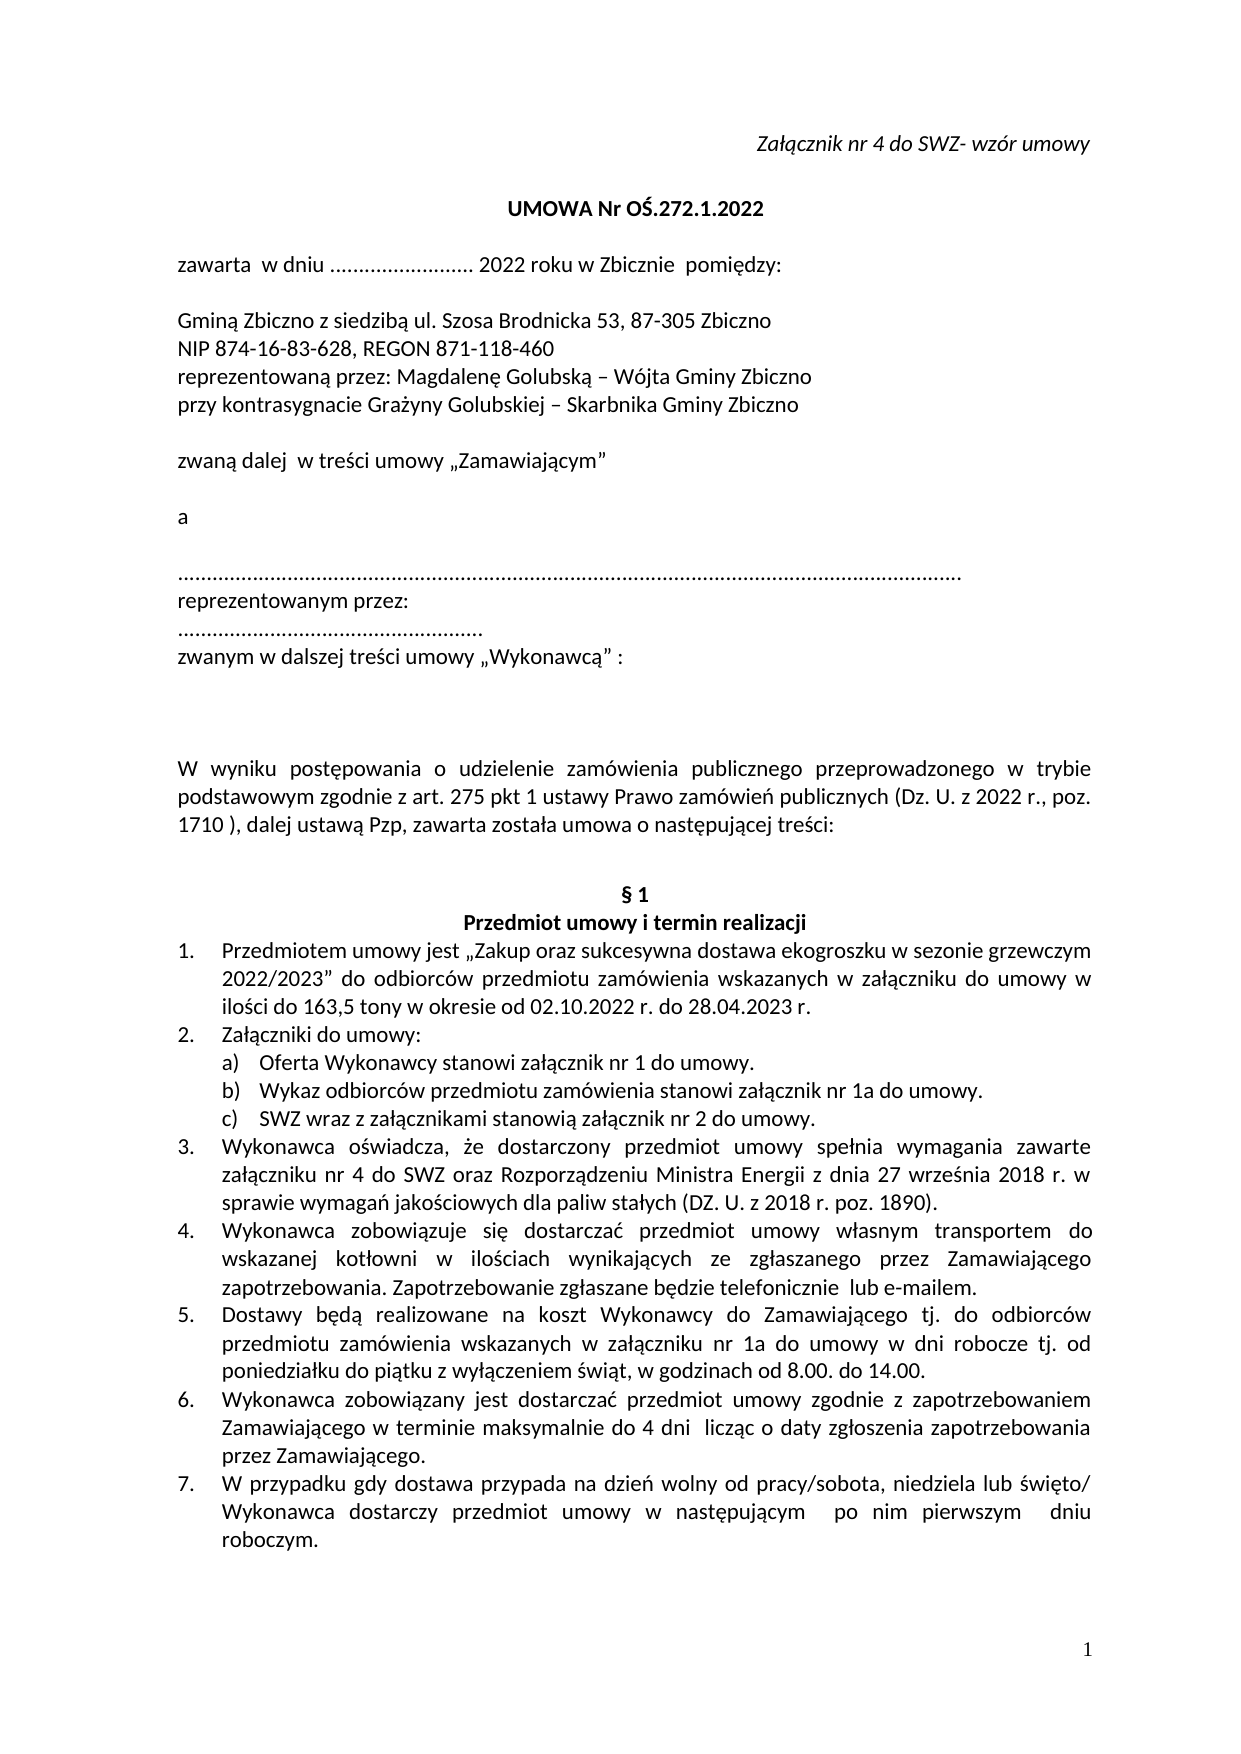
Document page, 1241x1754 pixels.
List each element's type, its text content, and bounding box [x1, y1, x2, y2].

text zwaną dalej w treści umowy „Zamawiającym” [177, 446, 1092, 474]
list Oferta Wykonawcy stanowi załącznik nr 1 do umowy. [222, 1048, 1092, 1076]
list Wykonawca zobowiązuje się dostarczać przedmiot umowy własnym transportem do wskazanej kotłowni w ilościach wynikających ze zgłaszanego przez Zamawiającego zapotrzebowania. Zapotrzebowanie zgłaszane będzie telefonicznie lub e-mailem. [177, 1217, 1092, 1301]
list Załączniki do umowy: [177, 1020, 1092, 1048]
text W wyniku postępowania o udzielenie zamówienia publicznego przeprowadzonego w trybie podstawowym zgodnie z art. 275 pkt 1 ustawy Prawo zamówień publicznych (Dz. U. z 2022 r., poz. 1710 ), dalej ustawą Pzp, zawarta została umowa o następującej treści: [177, 754, 1092, 838]
text Przedmiot umowy i termin realizacji [177, 908, 1092, 936]
list Wykaz odbiorców przedmiotu zamówienia stanowi załącznik nr 1a do umowy. [222, 1076, 1092, 1104]
list W przypadku gdy dostawa przypada na dzień wolny od pracy/sobota, niedziela lub święto/ Wykonawca dostarczy przedmiot umowy w następującym po nim pierwszym dniu roboczym. [177, 1469, 1092, 1553]
list Wykonawca oświadcza, że dostarczony przedmiot umowy spełnia wymagania zawarte załączniku nr 4 do SWZ oraz Rozporządzeniu Ministra Energii z dnia 27 września 2018 r. w sprawie wymagań jakościowych dla paliw stałych (DZ. U. z 2018 r. poz. 1890). [177, 1132, 1092, 1217]
text zawarta w dniu ......................... 2022 roku w Zbicznie pomiędzy: [177, 250, 1092, 278]
text reprezentowaną przez: Magdalenę Golubską – Wójta Gminy Zbiczno [177, 362, 1092, 390]
text zwanym w dalszej treści umowy „Wykonawcą” : [177, 642, 1092, 670]
text ........................................................................................................................................ [177, 558, 1092, 586]
list Przedmiotem umowy jest „Zakup oraz sukcesywna dostawa ekogroszku w sezonie grzewczym 2022/2023” do odbiorców przedmiotu zamówienia wskazanych w załączniku do umowy w ilości do 163,5 tony w okresie od 02.10.2022 r. do 28.04.2023 r. [177, 936, 1092, 1020]
text reprezentowanym przez: [177, 586, 1092, 614]
list SWZ wraz z załącznikami stanowią załącznik nr 2 do umowy. [222, 1104, 1092, 1132]
text Załącznik nr 4 do SWZ- wzór umowy [177, 129, 1092, 158]
text NIP 874-16-83-628, REGON 871-118-460 [177, 334, 1092, 362]
text § 1 [177, 880, 1092, 908]
subtitle UMOWA Nr OŚ.272.1.2022 [179, 194, 1092, 222]
text a [177, 502, 1092, 530]
list Wykonawca zobowiązany jest dostarczać przedmiot umowy zgodnie z zapotrzebowaniem Zamawiającego w terminie maksymalnie do 4 dni licząc o daty zgłoszenia zapotrzebowania przez Zamawiającego. [177, 1385, 1092, 1469]
text przy kontrasygnacie Grażyny Golubskiej – Skarbnika Gminy Zbiczno [177, 390, 1092, 418]
text Gminą Zbiczno z siedzibą ul. Szosa Brodnicka 53, 87-305 Zbiczno [177, 306, 1092, 334]
list Dostawy będą realizowane na koszt Wykonawcy do Zamawiającego tj. do odbiorców przedmiotu zamówienia wskazanych w załączniku nr 1a do umowy w dni robocze tj. od poniedziałku do piątku z wyłączeniem świąt, w godzinach od 8.00. do 14.00. [177, 1301, 1092, 1385]
text ..................................................... [177, 614, 1092, 642]
